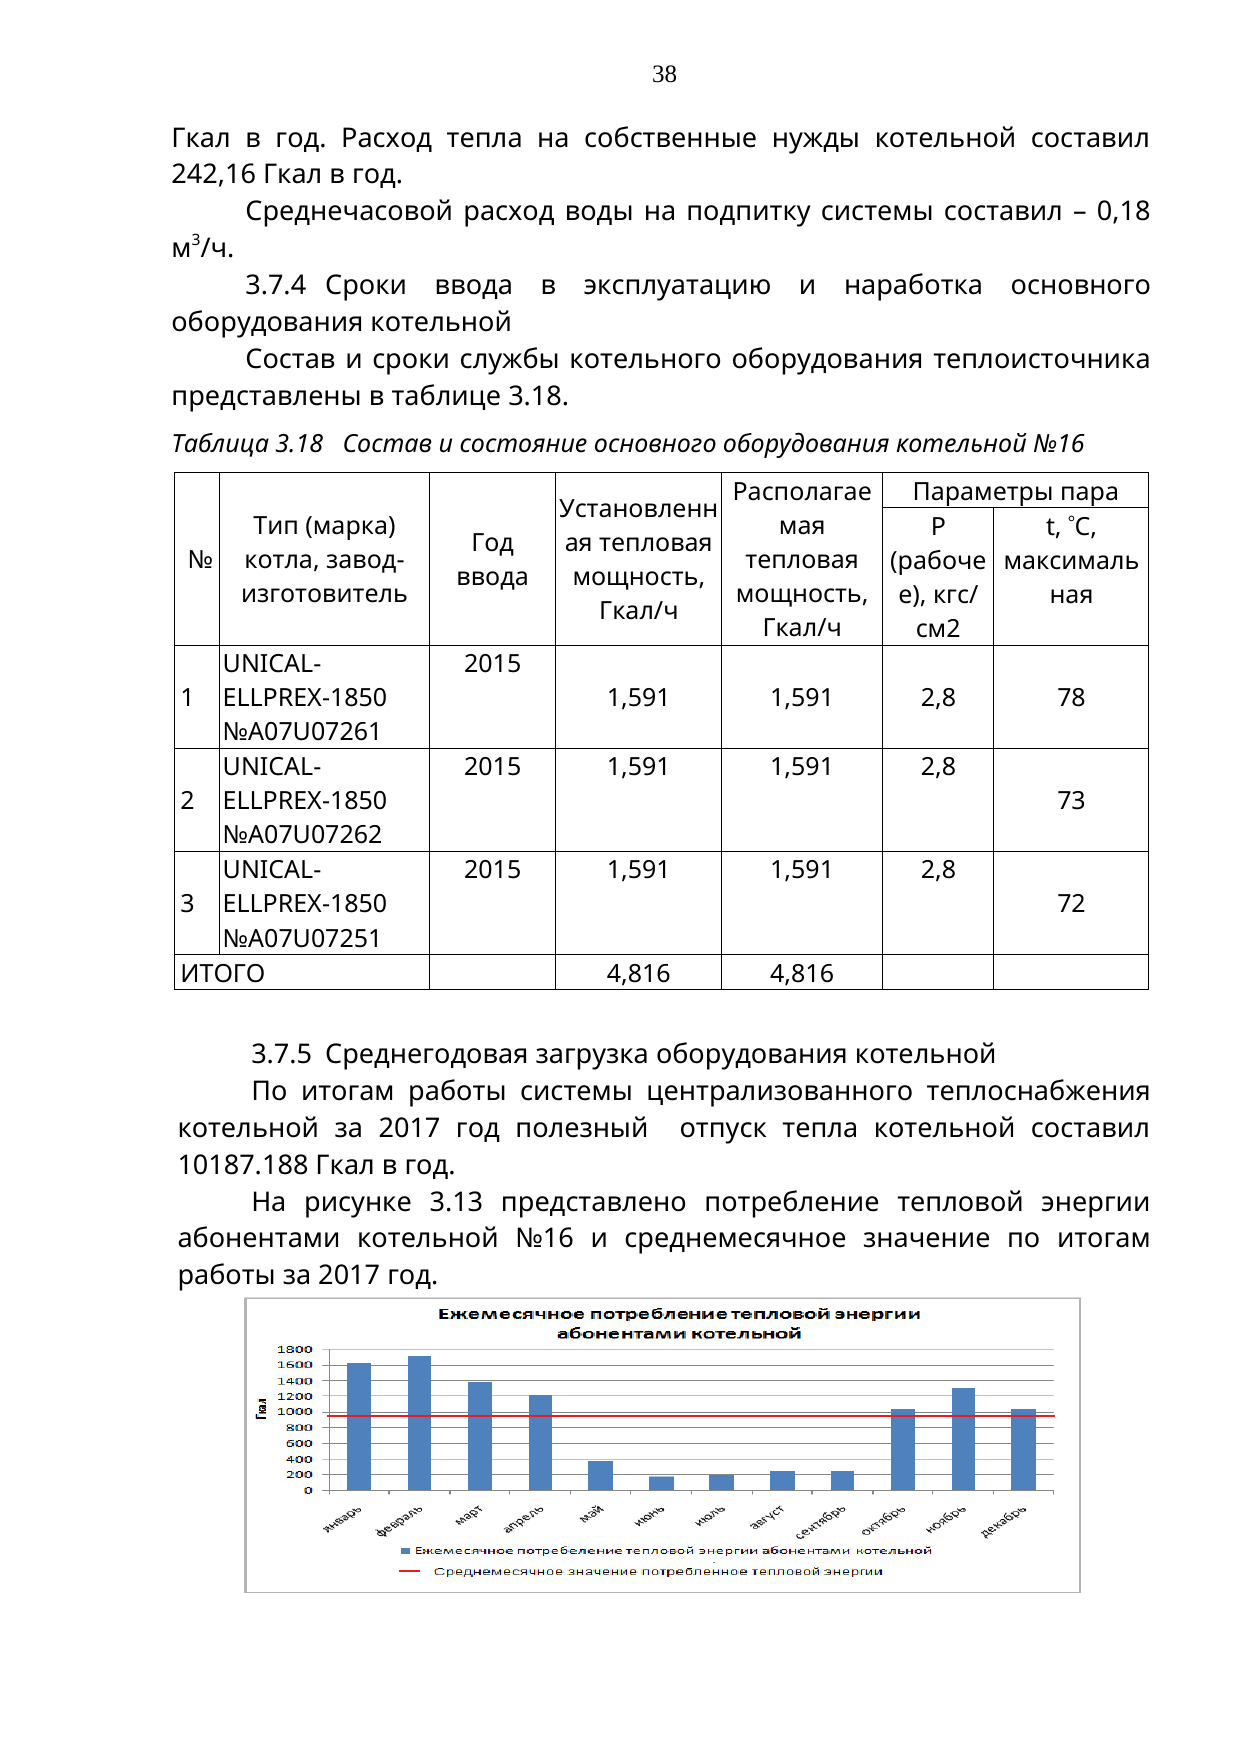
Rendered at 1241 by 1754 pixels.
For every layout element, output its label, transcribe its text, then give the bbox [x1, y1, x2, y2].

table_cell 1,591 [722, 749, 882, 851]
table_cell [883, 955, 993, 989]
text На рисунке 3.13 представлено потребление тепловой энергии абонентами котельной №16 и среднемесячное значение по итогам работы за 2017 год. [177, 1182, 1152, 1293]
table_header Установленная тепловая мощность, Гкал/ч [556, 473, 721, 644]
table_cell UNICAL-ELLPREX-1850 №А07U07251 [220, 852, 429, 954]
text Таблица 3.18 Состав и состояние основного оборудования котельной №16 [171, 426, 1152, 460]
table_cell 2015 [430, 852, 555, 954]
subtitle Сроки ввода в эксплуатацию и наработка основного оборудования котельной [171, 266, 1152, 339]
table_header № [175, 473, 219, 644]
table_cell 1,591 [722, 646, 882, 748]
table_cell [430, 955, 555, 989]
table_cell 2015 [430, 749, 555, 851]
text Среднечасовой расход воды на подпитку системы составил – 0,18 м3/ч. [171, 192, 1152, 266]
table_cell 78 [994, 646, 1148, 748]
subtitle Среднегодовая загрузка оборудования котельной [177, 1034, 1152, 1071]
table_cell Р (рабочее), кгс/ см2 [883, 508, 993, 644]
table_cell UNICAL-ELLPREX-1850 №А07U07262 [220, 749, 429, 851]
table_cell 72 [994, 852, 1148, 954]
table_cell 4,816 [556, 955, 721, 989]
table_header Тип (марка) котла, завод-изготовитель [220, 473, 429, 644]
table_cell [994, 955, 1148, 989]
table_header Располагаемая тепловая мощность, Гкал/ч [722, 473, 882, 644]
table_header Параметры пара [883, 473, 1148, 507]
table_cell 2,8 [883, 646, 993, 748]
table_cell 4,816 [722, 955, 882, 989]
table_cell t, С, максимальная [994, 508, 1148, 644]
table_cell 2,8 [883, 852, 993, 954]
table_cell 3 [175, 852, 219, 954]
table_cell ИТОГО [175, 955, 429, 989]
table_cell 73 [994, 749, 1148, 851]
table_cell 1,591 [556, 749, 721, 851]
table_cell 1,591 [556, 852, 721, 954]
text Состав и сроки службы котельного оборудования теплоисточника представлены в таблице 3.18. [171, 339, 1152, 413]
table_cell 2015 [430, 646, 555, 748]
table_cell UNICAL-ELLPREX-1850 №А07U07261 [220, 646, 429, 748]
table_cell 1,591 [556, 646, 721, 748]
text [171, 118, 1152, 192]
table_cell 1 [175, 646, 219, 748]
text По итогам работы системы централизованного теплоснабжения котельной за 2017 год полезный отпуск тепла котельной составил 10187.188 Гкал в год. [177, 1071, 1152, 1182]
table_header Год ввода [430, 473, 555, 644]
table_cell 2,8 [883, 749, 993, 851]
picture [237, 1292, 1091, 1598]
table_cell 1,591 [722, 852, 882, 954]
table_cell 2 [175, 749, 219, 851]
